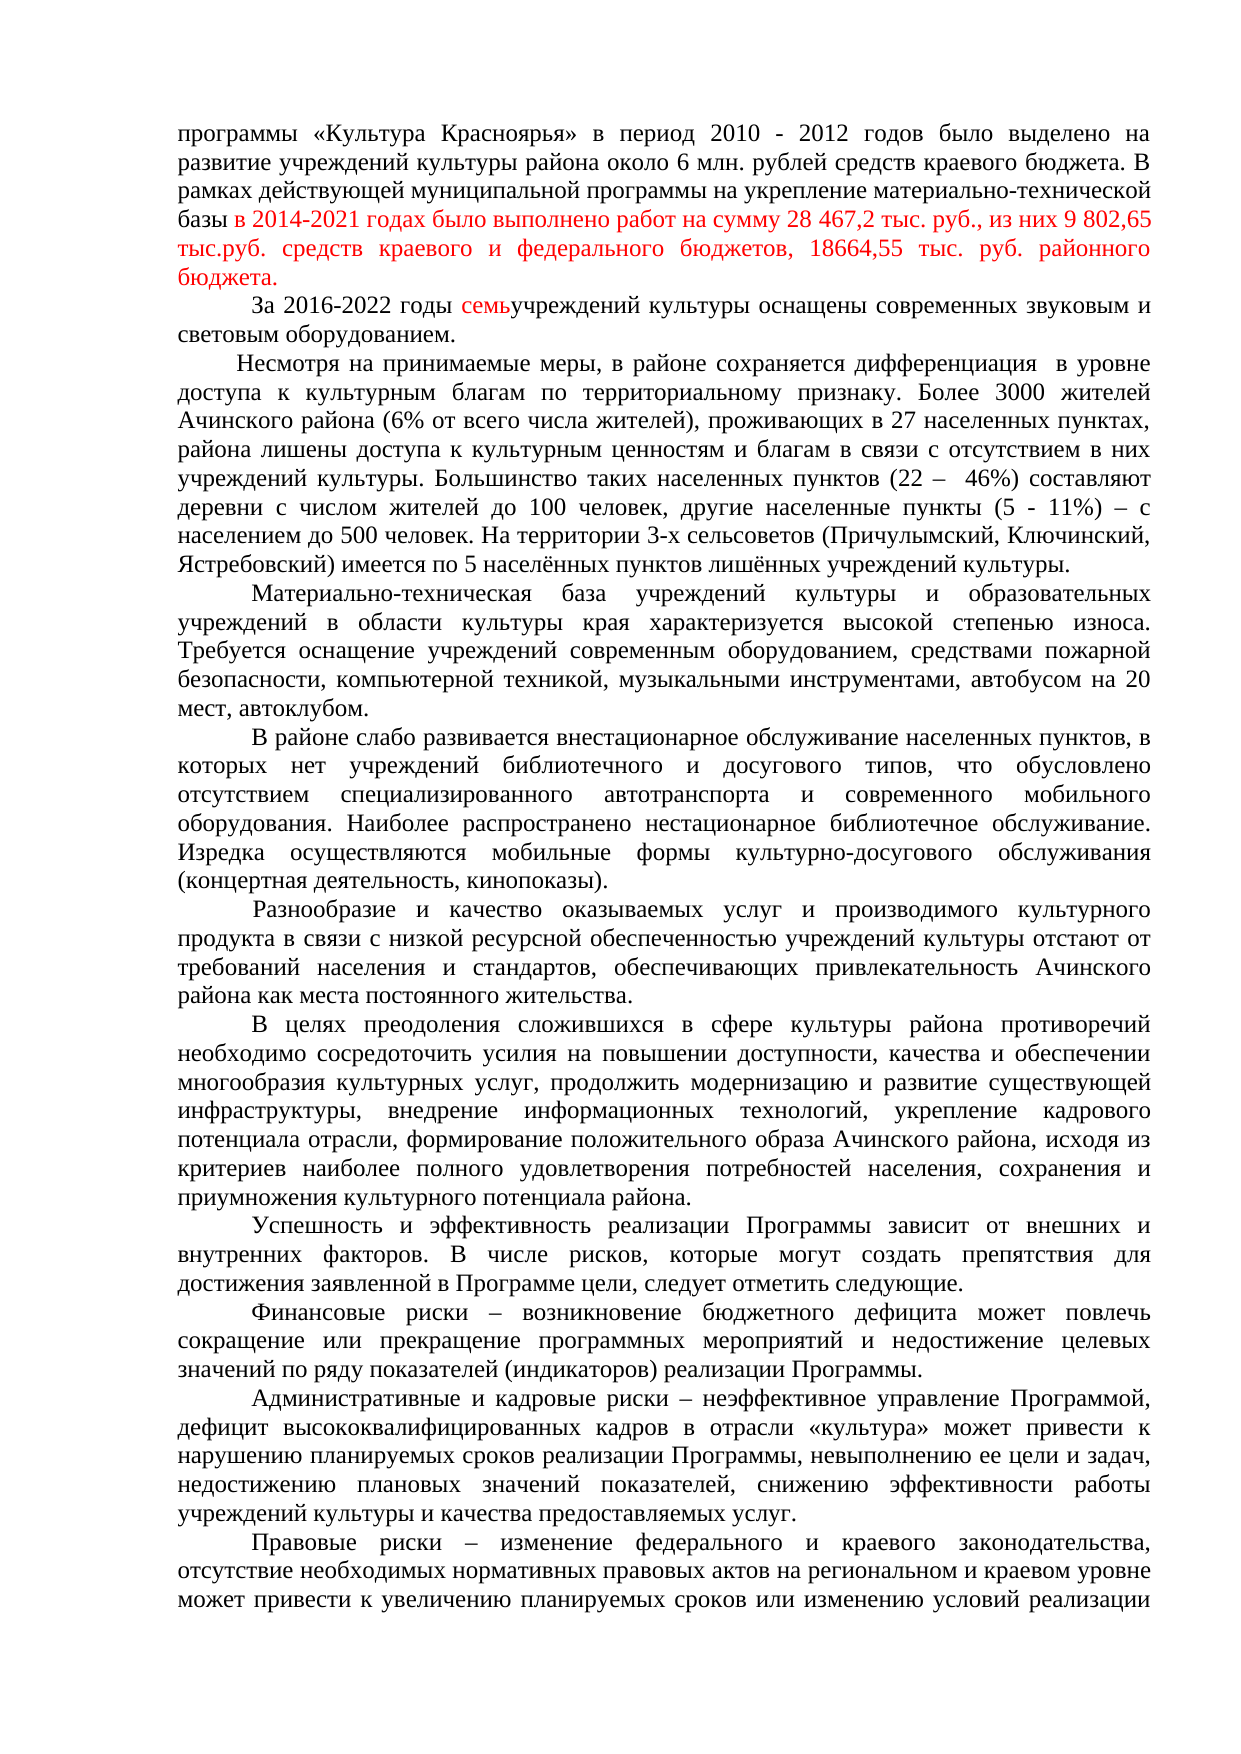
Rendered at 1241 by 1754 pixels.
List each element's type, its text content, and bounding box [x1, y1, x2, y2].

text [177, 1527, 1152, 1613]
text Финансовые риски – возникновение бюджетного дефицита может повлечь сокращение или прекращение программных мероприятий и недостижение целевых значений по ряду показателей (индикаторов) реализации Программы. [177, 1297, 1152, 1383]
text В целях преодоления сложившихся в сфере культуры района противоречий необходимо сосредоточить усилия на повышении доступности, качества и обеспечении многообразия культурных услуг, продолжить модернизацию и развитие существующей инфраструктуры, внедрение информационных технологий, укрепление кадрового потенциала отрасли, формирование положительного образа Ачинского района, исходя из критериев наиболее полного удовлетворения потребностей населения, сохранения и приумножения культурного потенциала района. [177, 1009, 1152, 1211]
text Успешность и эффективность реализации Программы зависит от внешних и внутренних факторов. В числе рисков, которые могут создать препятствия для достижения заявленной в Программе цели, следует отметить следующие. [177, 1211, 1152, 1297]
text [177, 118, 1152, 291]
text За 2016-2022 годы семьучреждений культуры оснащены современных звуковым и световым оборудованием. [177, 291, 1152, 348]
text В районе слабо развивается внестационарное обслуживание населенных пунктов, в которых нет учреждений библиотечного и досугового типов, что обусловлено отсутствием специализированного автотранспорта и современного мобильного оборудования. Наиболее распространено нестационарное библиотечное обслуживание. Изредка осуществляются мобильные формы культурно-досугового обслуживания (концертная деятельность, кинопоказы). [177, 722, 1152, 894]
text Материально-техническая база учреждений культуры и образовательных учреждений в области культуры края характеризуется высокой степенью износа. Требуется оснащение учреждений современным оборудованием, средствами пожарной безопасности, компьютерной техникой, музыкальными инструментами, автобусом на 20 мест, автоклубом. [177, 578, 1152, 722]
text Разнообразие и качество оказываемых услуг и производимого культурного продукта в связи с низкой ресурсной обеспеченностью учреждений культуры отстают от требований населения и стандартов, обеспечивающих привлекательность Ачинского района как места постоянного жительства. [177, 894, 1152, 1009]
text Административные и кадровые риски – неэффективное управление Программой, дефицит высококвалифицированных кадров в отрасли «культура» может привести к нарушению планируемых сроков реализации Программы, невыполнению ее цели и задач, недостижению плановых значений показателей, снижению эффективности работы учреждений культуры и качества предоставляемых услуг. [177, 1383, 1152, 1527]
text Несмотря на принимаемые меры, в районе сохраняется дифференциация в уровне доступа к культурным благам по территориальному признаку. Более 3000 жителей Ачинского района (6% от всего числа жителей), проживающих в 27 населенных пунктах, района лишены доступа к культурным ценностям и благам в связи с отсутствием в них учреждений культуры. Большинство таких населенных пунктов (22 – 46%) составляют деревни с числом жителей до 100 человек, другие населенные пункты (5 - 11%) – с населением до 500 человек. На территории 3-х сельсоветов (Причулымский, Ключинский, Ястребовский) имеется по 5 населённых пунктов лишённых учреждений культуры. [177, 348, 1152, 578]
